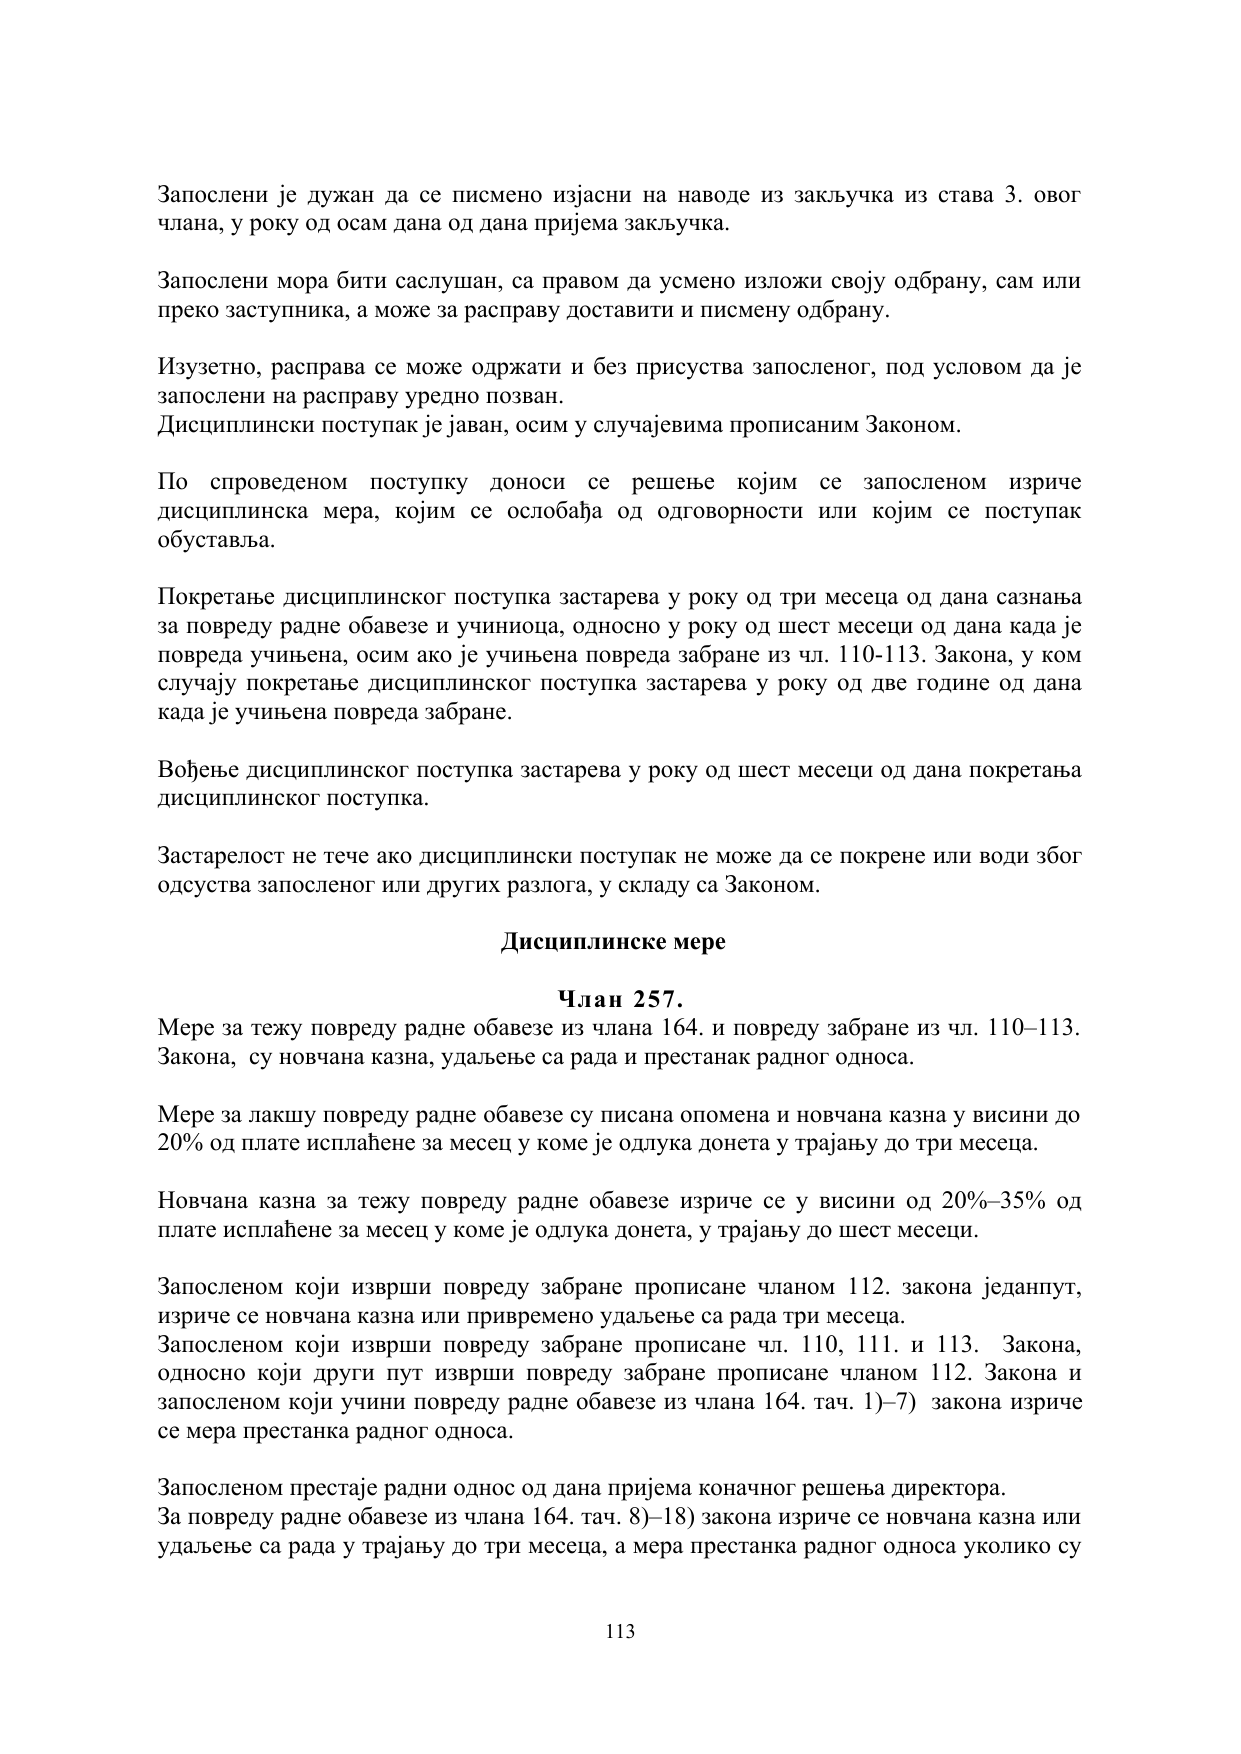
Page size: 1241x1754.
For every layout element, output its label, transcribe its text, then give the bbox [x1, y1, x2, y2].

text Запосленом који изврши повреду забране прописане чланом 112. закона једанпут, изриче се новчана казна или привремено удаљење са рада три месеца. [157, 1271, 1083, 1329]
text Изузетно, расправа се може одржати и без присуства запосленог, под условом да је запослени на расправу уредно позван. [157, 351, 1083, 409]
text Запослени је дужан да се писмено изјасни на наводе из закључка из става 3. овог члана, у року од осам дана од дана пријема закључка. [157, 179, 1083, 236]
text Дисциплинске мере [157, 926, 1083, 955]
text Запослени мора бити саслушан, са правом да усмено изложи своју одбрану, сам или преко заступника, а може за расправу доставити и писмену одбрану. [157, 265, 1083, 322]
text Вођење дисциплинског поступка застарева у року од шест месеци од дана покретања дисциплинског поступка. [157, 754, 1083, 811]
text Мере за тежу повреду радне обавезе из члана 164. и повреду забране из чл. 110–113. Закона, су новчана казна, удаљење са рада и престанак радног односа. [157, 1012, 1083, 1070]
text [157, 1501, 1083, 1559]
text Мере за лакшу повреду радне обавезе су писана опомена и новчана казна у висини до 20% од плате исплаћене за месец у коме је одлука донета у трајању до три месеца. [157, 1099, 1083, 1156]
text Дисциплински поступак је јаван, осим у случајевима прописаним Законом. [157, 409, 1083, 437]
text По спроведеном поступку доноси се решење којим се запосленом изриче дисциплинска мера, којим се ослобађа од одговорности или којим се поступак обуставља. [157, 466, 1083, 552]
text Новчана казна за тежу повреду радне обавезе изриче се у висини од 20%–35% од плате исплаћене за месец у коме је одлука донета, у трајању до шест месеци. [157, 1185, 1083, 1242]
text Покретање дисциплинског поступка застарева у року од три месеца од дана сазнања за повреду радне обавезе и учиниоца, односно у року од шест месеци од дана када је повреда учињена, осим ако је учињена повреда забране из чл. 110-113. Закона, у ком случају покретање дисциплинског поступка застарева у року од две године од дана када је учињена повреда забране. [157, 581, 1083, 725]
text Застарелост не тече ако дисциплински поступак не може да се покрене или води због одсуства запосленог или других разлога, у складу са Законом. [157, 840, 1083, 897]
text Запосленом престаје радни однос од дана пријема коначног решења директора. [157, 1472, 1083, 1501]
text Члан 257. [157, 984, 1083, 1012]
text Запосленом који изврши повреду забране прописане чл. 110, 111. и 113. Закона, односно који други пут изврши повреду забране прописане чланом 112. Закона и запосленом који учини повреду радне обавезе из члана 164. тач. 1)–7) закона изриче се мера престанка радног односа. [157, 1329, 1083, 1444]
